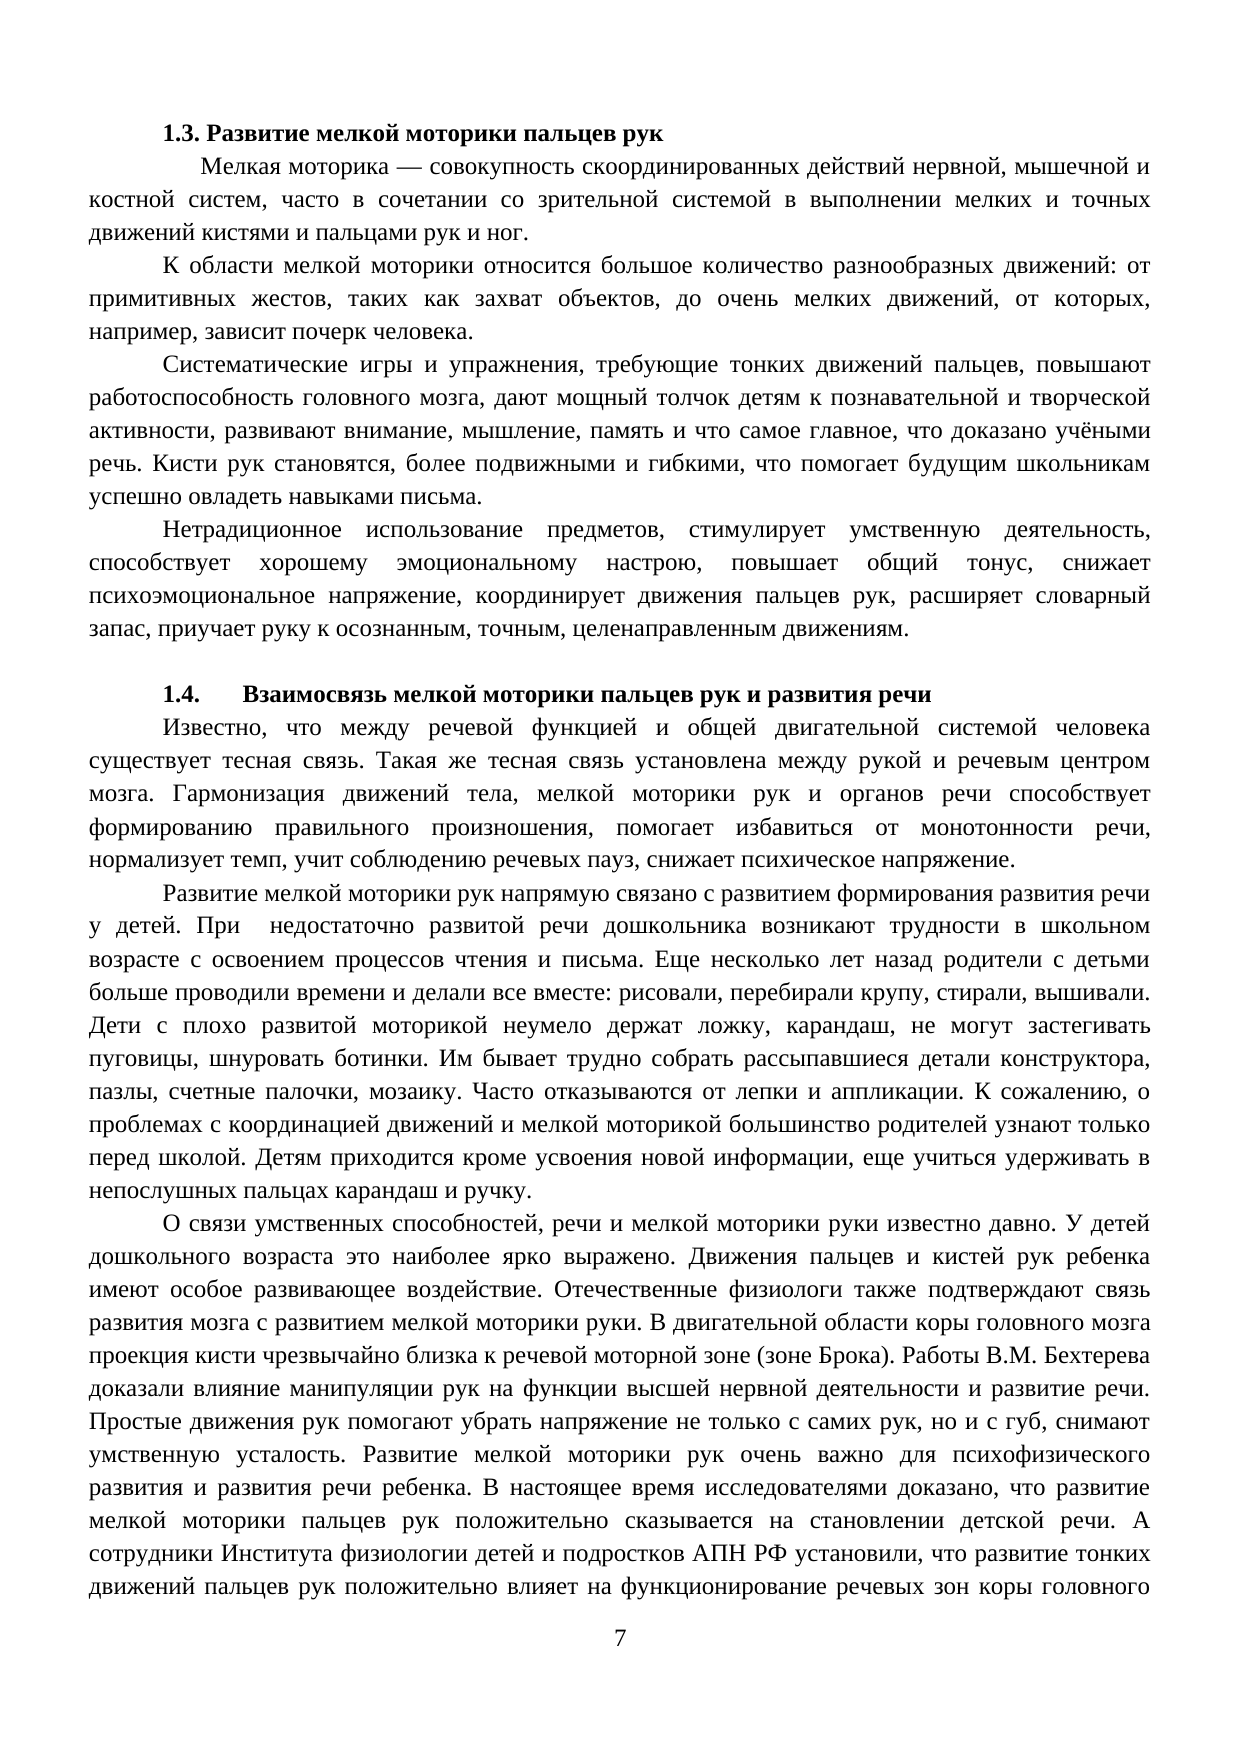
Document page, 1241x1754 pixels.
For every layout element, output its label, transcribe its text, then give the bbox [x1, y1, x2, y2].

text Развитие мелкой моторики рук напрямую связано с развитием формирования развития речи у детей. При недостаточно развитой речи дошкольника возникают трудности в школьном возрасте с освоением процессов чтения и письма. Еще несколько лет назад родители с детьми больше проводили времени и делали все вместе: рисовали, перебирали крупу, стирали, вышивали. Дети с плохо развитой моторикой неумело держат ложку, карандаш, не могут застегивать пуговицы, шнуровать ботинки. Им бывает трудно собрать рассыпавшиеся детали конструктора, пазлы, счетные палочки, мозаику. Часто отказываются от лепки и аппликации. К сожалению, о проблемах с координацией движений и мелкой моторикой большинство родителей узнают только перед школой. Детям приходится кроме усвоения новой информации, еще учиться удерживать в непослушных пальцах карандаш и ручку. [89, 878, 1152, 1203]
list Взаимосвязь мелкой моторики пальцев рук и развития речи [162, 679, 1152, 708]
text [89, 1208, 1152, 1600]
text Нетрадиционное использование предметов, стимулирует умственную деятельность, способствует хорошему эмоциональному настрою, повышает общий тонус, снижает психоэмоциональное напряжение, координирует движения пальцев рук, расширяет словарный запас, приучает руку к осознанным, точным, целенаправленным движениям. [89, 514, 1152, 642]
text Систематические игры и упражнения, требующие тонких движений пальцев, повышают работоспособность головного мозга, дают мощный толчок детям к познавательной и творческой активности, развивают внимание, мышление, память и что самое главное, что доказано учёными речь. Кисти рук становятся, более подвижными и гибкими, что помогает будущим школьникам успешно овладеть навыками письма. [89, 349, 1152, 510]
text К области мелкой моторики относится большое количество разнообразных движений: от примитивных жестов, таких как захват объектов, до очень мелких движений, от которых, например, зависит почерк человека. [89, 250, 1152, 345]
text 1.3. Развитие мелкой моторики пальцев рук [89, 118, 1152, 147]
text Мелкая моторика — совокупность скоординированных действий нервной, мышечной и костной систем, часто в сочетании со зрительной системой в выполнении мелких и точных движений кистями и пальцами рук и ног. [89, 151, 1152, 246]
text Известно, что между речевой функцией и общей двигательной системой человека существует тесная связь. Такая же тесная связь установлена между рукой и речевым центром мозга. Гармонизация движений тела, мелкой моторики рук и органов речи способствует формированию правильного произношения, помогает избавиться от монотонности речи, нормализует темп, учит соблюдению речевых пауз, снижает психическое напряжение. [89, 712, 1152, 873]
